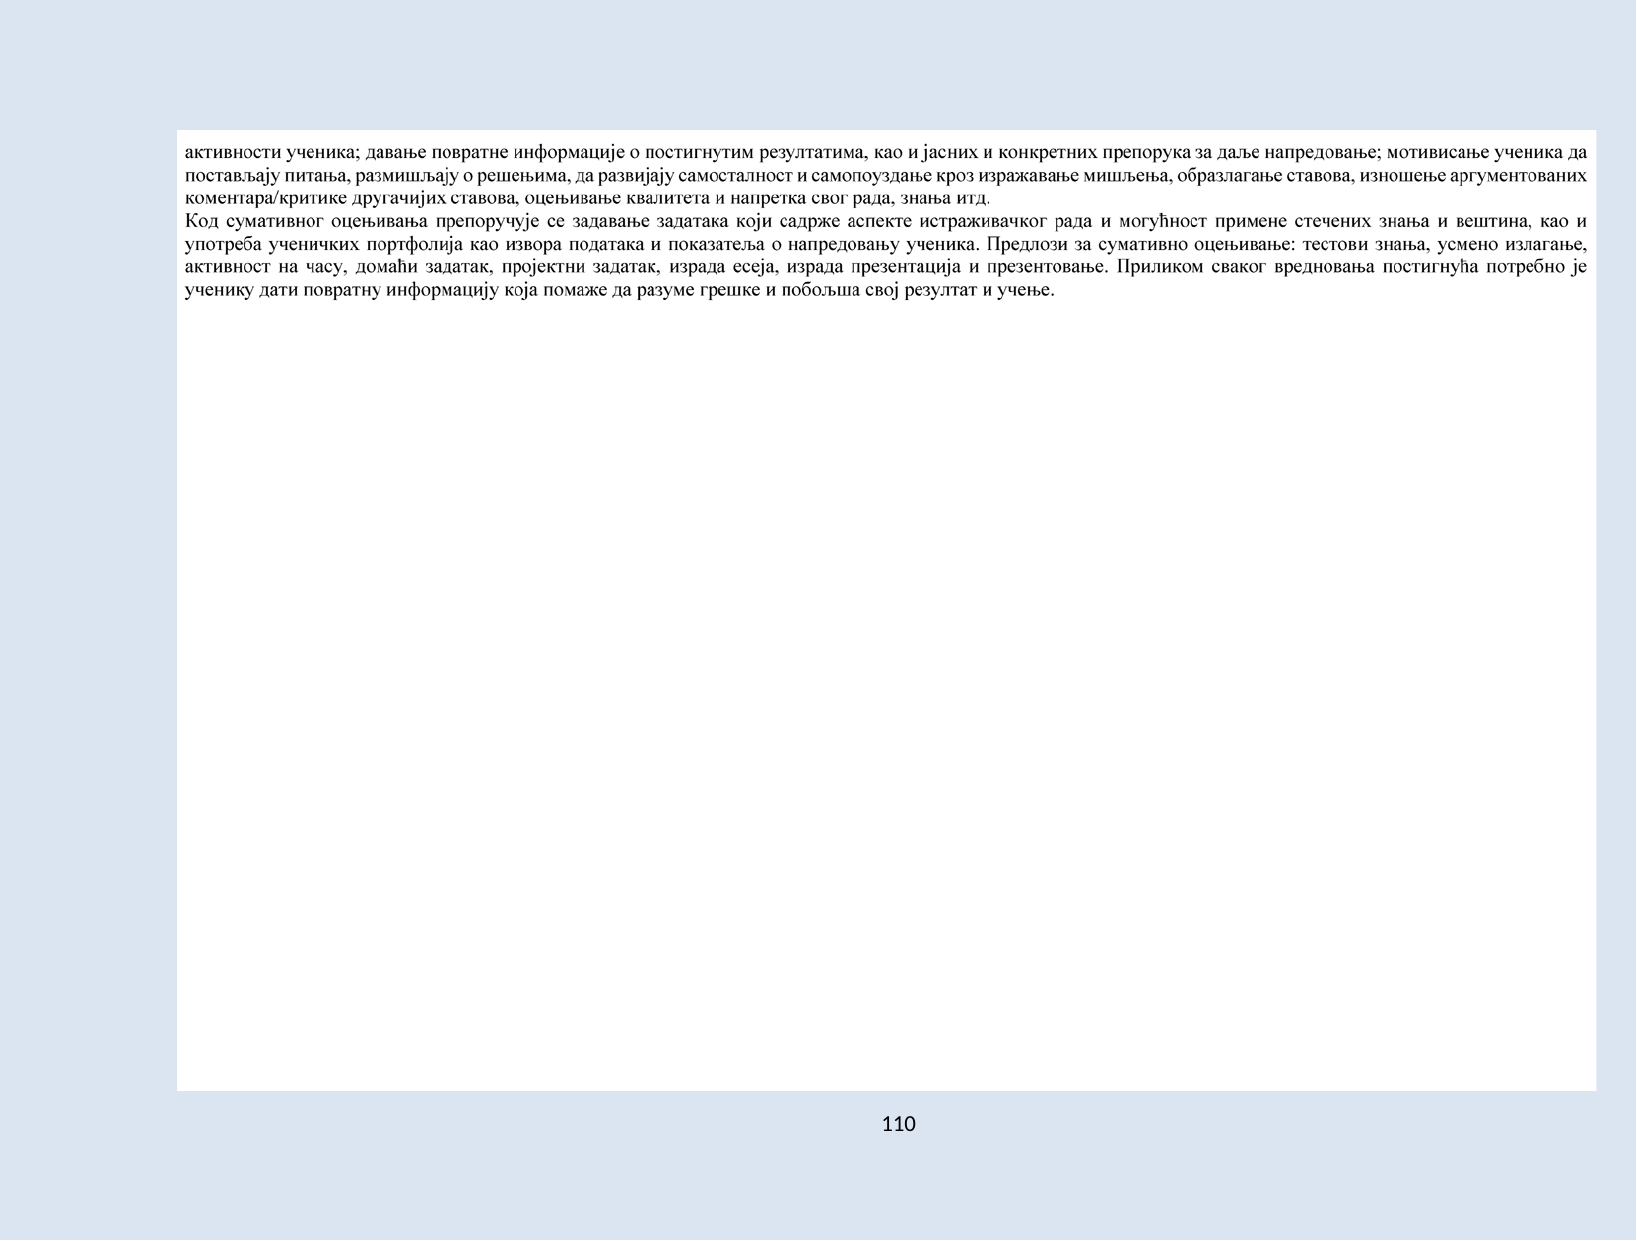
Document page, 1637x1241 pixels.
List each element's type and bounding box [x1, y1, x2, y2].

picture [177, 130, 1597, 1091]
